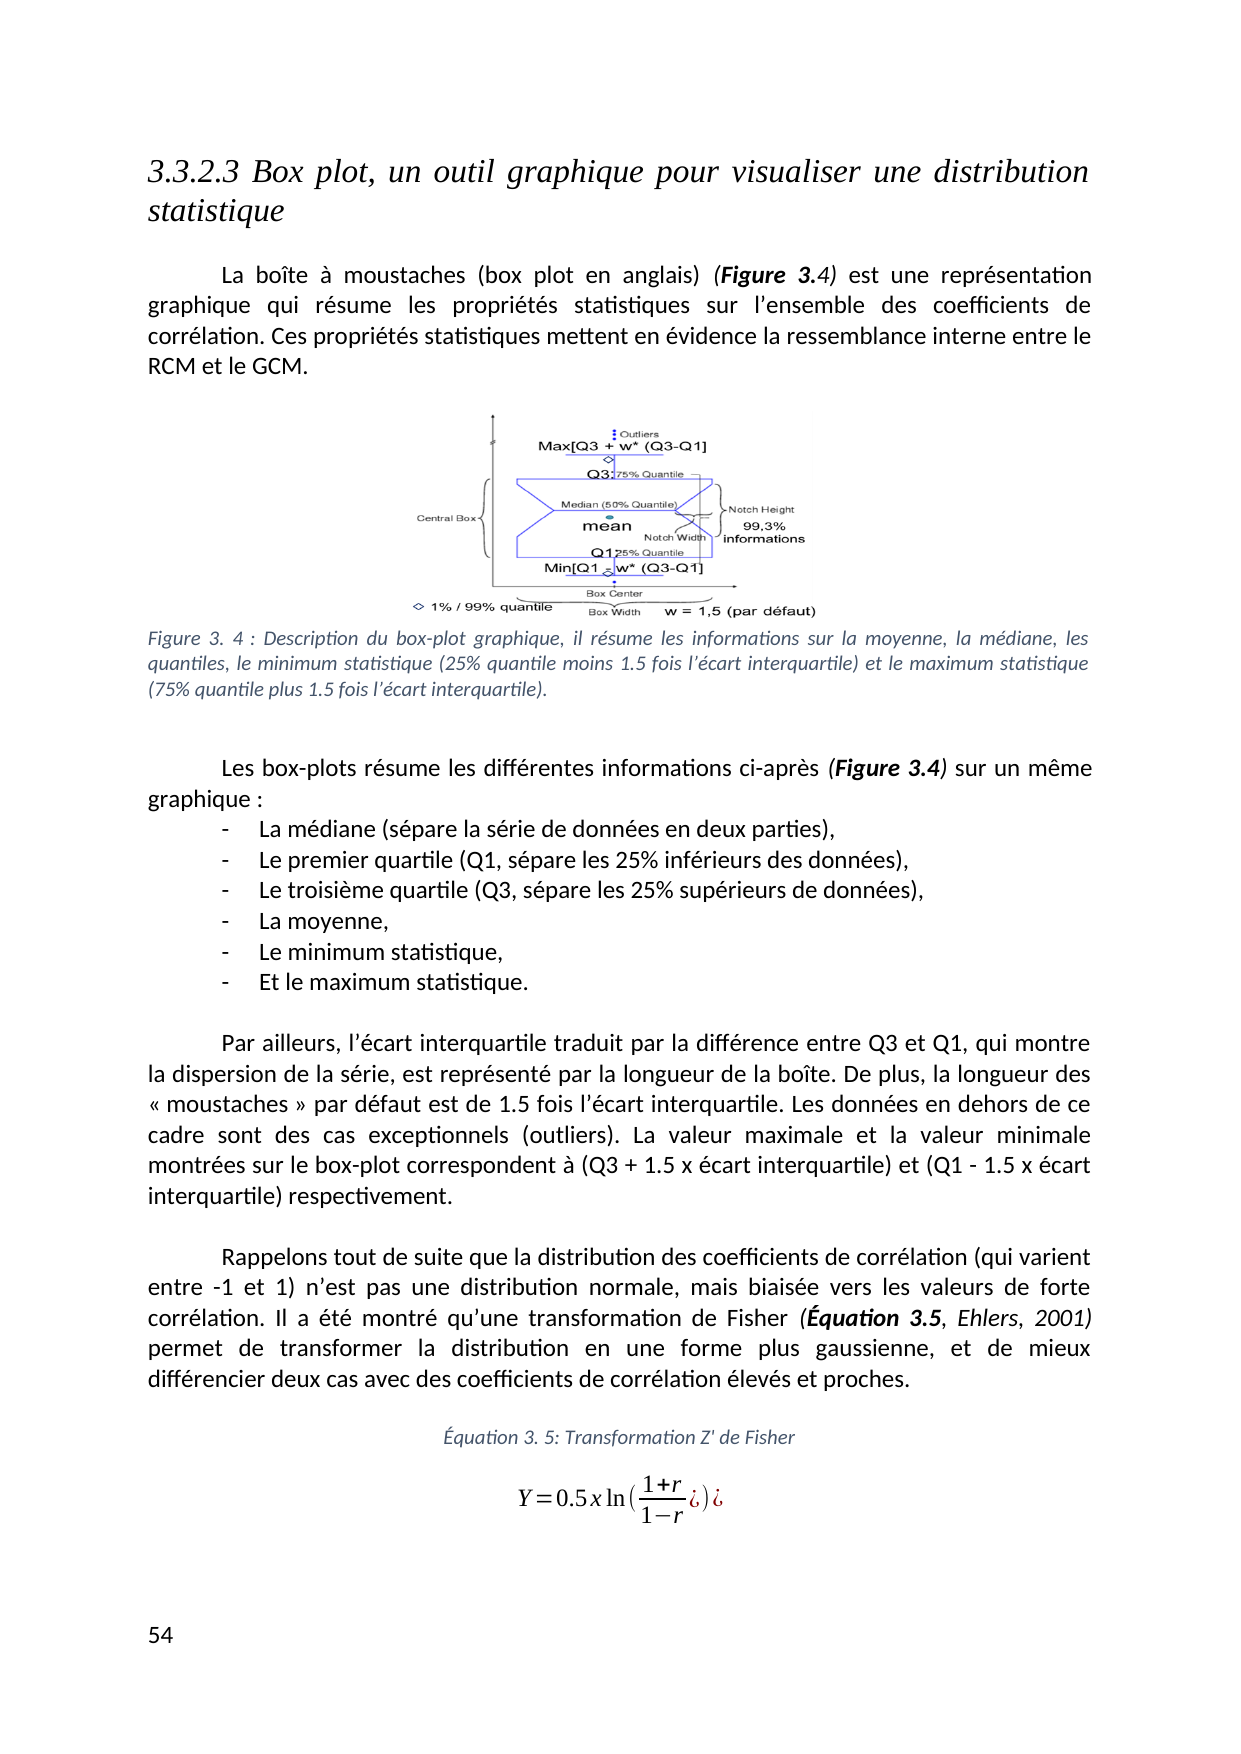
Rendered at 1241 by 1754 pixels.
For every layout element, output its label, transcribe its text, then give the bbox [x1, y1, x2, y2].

text Figure 3. 4 : Description du box-plot graphique, il résume les informations sur la moyenne, la médiane, les quantiles, le minimum statistique (25% quantile moins 1.5 fois l’écart interquartile) et le maximum statistique (75% quantile plus 1.5 fois l’écart interquartile). [148, 625, 1093, 701]
list Le premier quartile (Q1, sépare les 25% inférieurs des données), [221, 844, 1093, 874]
picture [407, 411, 833, 625]
text La boîte à moustaches (box plot en anglais) (Figure 3.4) est une représentation graphique qui résume les propriétés statistiques sur l’ensemble des coefficients de corrélation. Ces propriétés statistiques mettent en évidence la ressemblance interne entre le RCM et le GCM. [148, 259, 1093, 381]
list La moyenne, [221, 905, 1093, 936]
list La médiane (sépare la série de données en deux parties), [221, 813, 1093, 844]
text Rappelons tout de suite que la distribution des coefficients de corrélation (qui varient entre -1 et 1) n’est pas une distribution normale, mais biaisée vers les valeurs de forte corrélation. Il a été montré qu’une transformation de Fisher (Équation 3.5, Ehlers, 2001) permet de transformer la distribution en une forme plus gaussienne, et de mieux différencier deux cas avec des coefficients de corrélation élevés et proches. [148, 1241, 1093, 1393]
text Par ailleurs, l’écart interquartile traduit par la différence entre Q3 et Q1, qui montre la dispersion de la série, est représenté par la longueur de la boîte. De plus, la longueur des « moustaches » par défaut est de 1.5 fois l’écart interquartile. Les données en dehors de ce cadre sont des cas exceptionnels (outliers). La valeur maximale et la valeur minimale montrées sur le box-plot correspondent à (Q3 + 1.5 x écart interquartile) et (Q1 - 1.5 x écart interquartile) respectivement. [148, 1027, 1093, 1210]
subtitle 3.3.2.3 Box plot, un outil graphique pour visualiser une distribution statistique [148, 152, 1093, 228]
list Le troisième quartile (Q3, sépare les 25% supérieurs de données), [221, 874, 1093, 905]
text Les box-plots résume les différentes informations ci-après (Figure 3.4) sur un même graphique : [148, 752, 1093, 813]
list Et le maximum statistique. [221, 966, 1093, 997]
text Équation 3. 5: Transformation Z' de Fisher [148, 1424, 1093, 1449]
list Le minimum statistique, [221, 936, 1093, 966]
